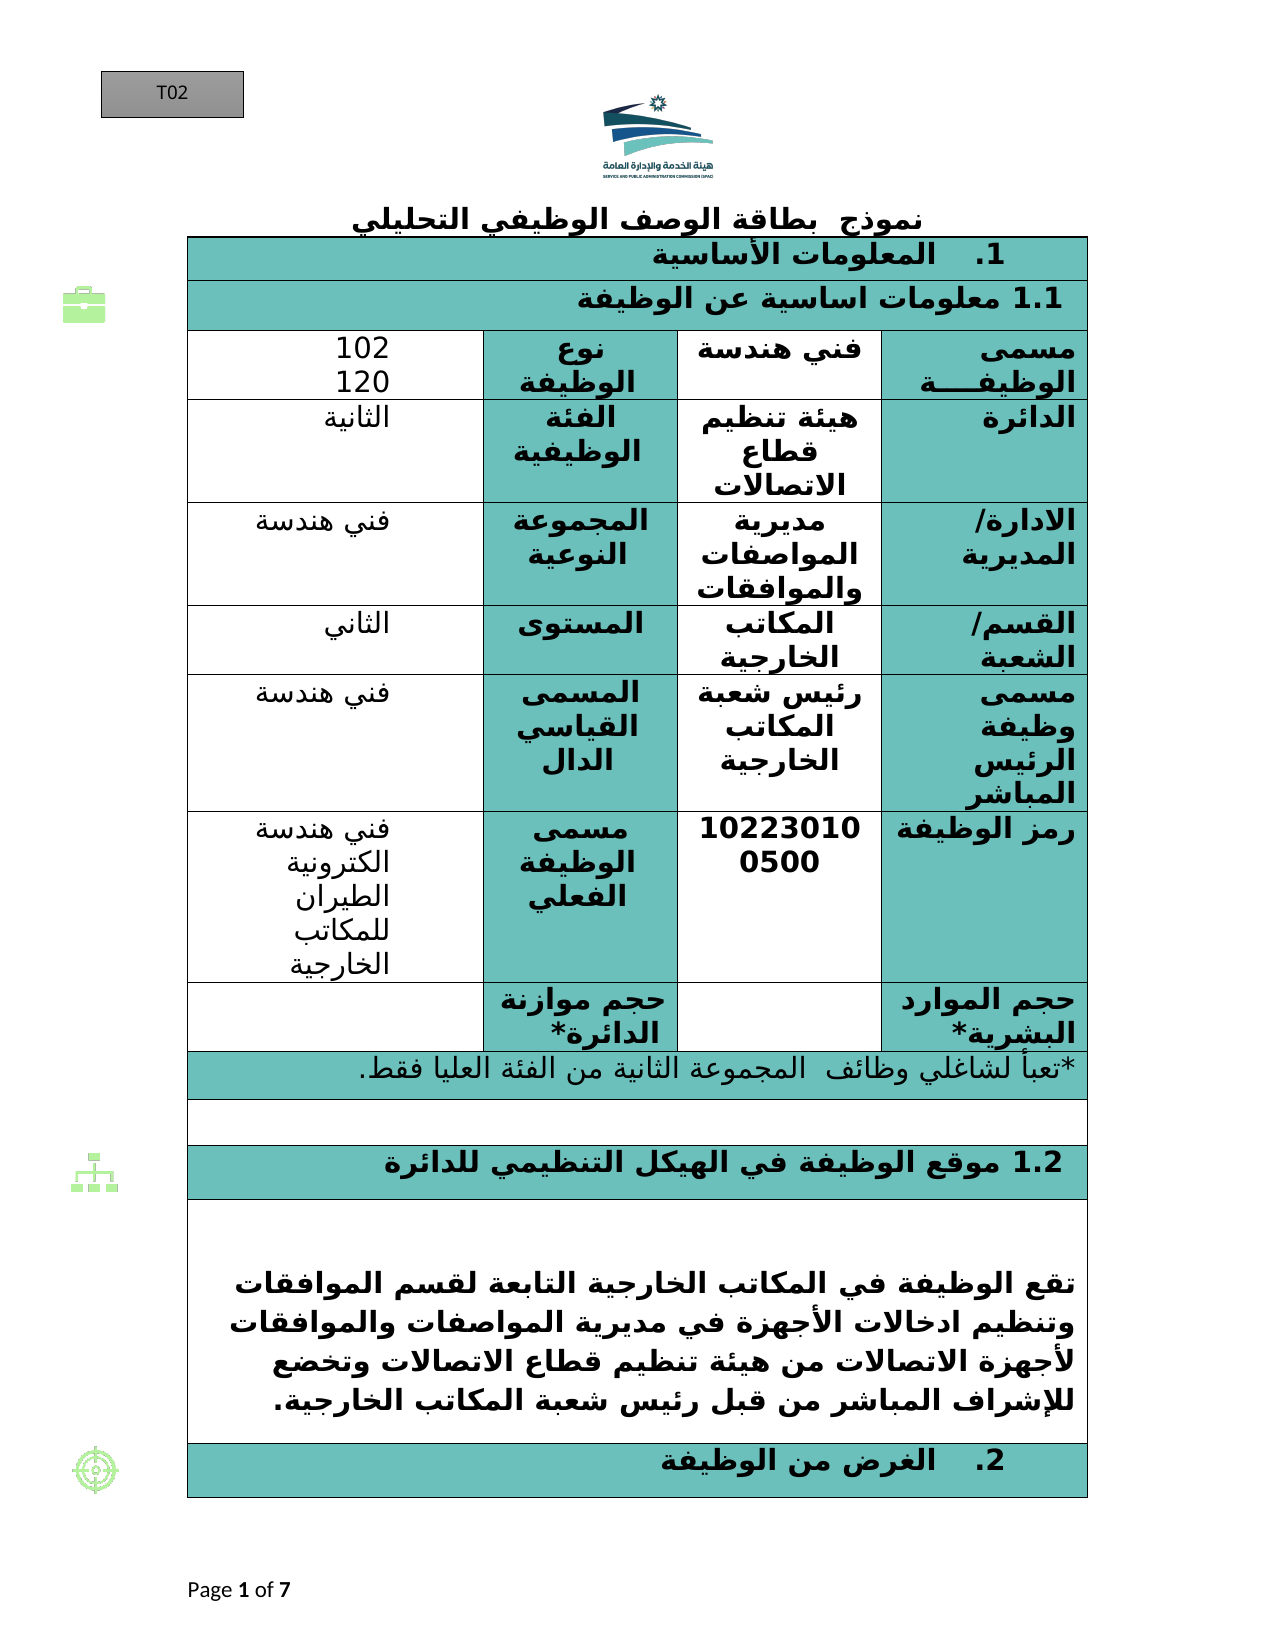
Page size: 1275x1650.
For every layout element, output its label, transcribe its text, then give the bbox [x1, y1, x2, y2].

table_cell موقع الوظيفة في الهيكل التنظيمي للدائرة [188, 1146, 1087, 1199]
table_cell الثانية [188, 400, 483, 502]
table_cell [188, 983, 483, 1051]
table_cell [678, 983, 881, 1051]
table_cell الفئة الوظيفية [484, 400, 677, 502]
table_cell الادارة/المديرية [882, 503, 1087, 605]
table_cell القسم/الشعبة [882, 606, 1087, 674]
table_cell المكاتب الخارجية [678, 606, 881, 674]
table_cell حجم الموارد البشرية* [882, 983, 1087, 1051]
table_cell هيئة تنظيم قطاع الاتصالات [678, 400, 881, 502]
table_cell المجموعة النوعية [484, 503, 677, 605]
table_cell الدائرة [882, 400, 1087, 502]
table_cell [188, 1100, 1087, 1144]
table_cell نوع الوظيفة [484, 331, 677, 399]
table_cell 102 120 [188, 331, 483, 399]
table_cell مديرية المواصفات والموافقات [678, 503, 881, 605]
table_header المعلومات الأساسية [188, 238, 1087, 280]
table_cell معلومات اساسية عن الوظيفة [188, 281, 1087, 330]
table_cell المستوى [484, 606, 677, 674]
table_cell رئيس شعبة المكاتب الخارجية [678, 675, 881, 811]
table_cell *تعبأ لشاغلي وظائف المجموعة الثانية من الفئة العليا فقط. [188, 1052, 1087, 1099]
table_cell الغرض من الوظيفة [188, 1444, 1087, 1497]
table_cell فني هندسة [678, 331, 881, 399]
table_cell رمز الوظيفة [882, 812, 1087, 982]
table_cell المسمى القياسي الدال [484, 675, 677, 811]
table_cell مسمى وظيفة الرئيس المباشر [882, 675, 1087, 811]
table_cell 102230100500 [678, 812, 881, 982]
table_cell فني هندسة [188, 503, 483, 605]
table_cell مسمى الوظيفــــة [882, 331, 1087, 399]
table_cell مسمى الوظيفة الفعلي [484, 812, 677, 982]
table_cell حجم موازنة الدائرة* [484, 983, 677, 1051]
table_cell تقع الوظيفة في المكاتب الخارجية التابعة لقسم الموافقات وتنظيم ادخالات الأجهزة في مديرية المواصفات والموافقات لأجهزة الاتصالات من هيئة تنظيم قطاع الاتصالات وتخضع للإشراف المباشر من قبل رئيس شعبة المكاتب الخارجية. [188, 1200, 1087, 1442]
table_cell الثاني [188, 606, 483, 674]
table_cell فني هندسة الكترونية الطيران للمكاتب الخارجية [188, 812, 483, 982]
table_cell فني هندسة [188, 675, 483, 811]
picture [598, 88, 714, 183]
